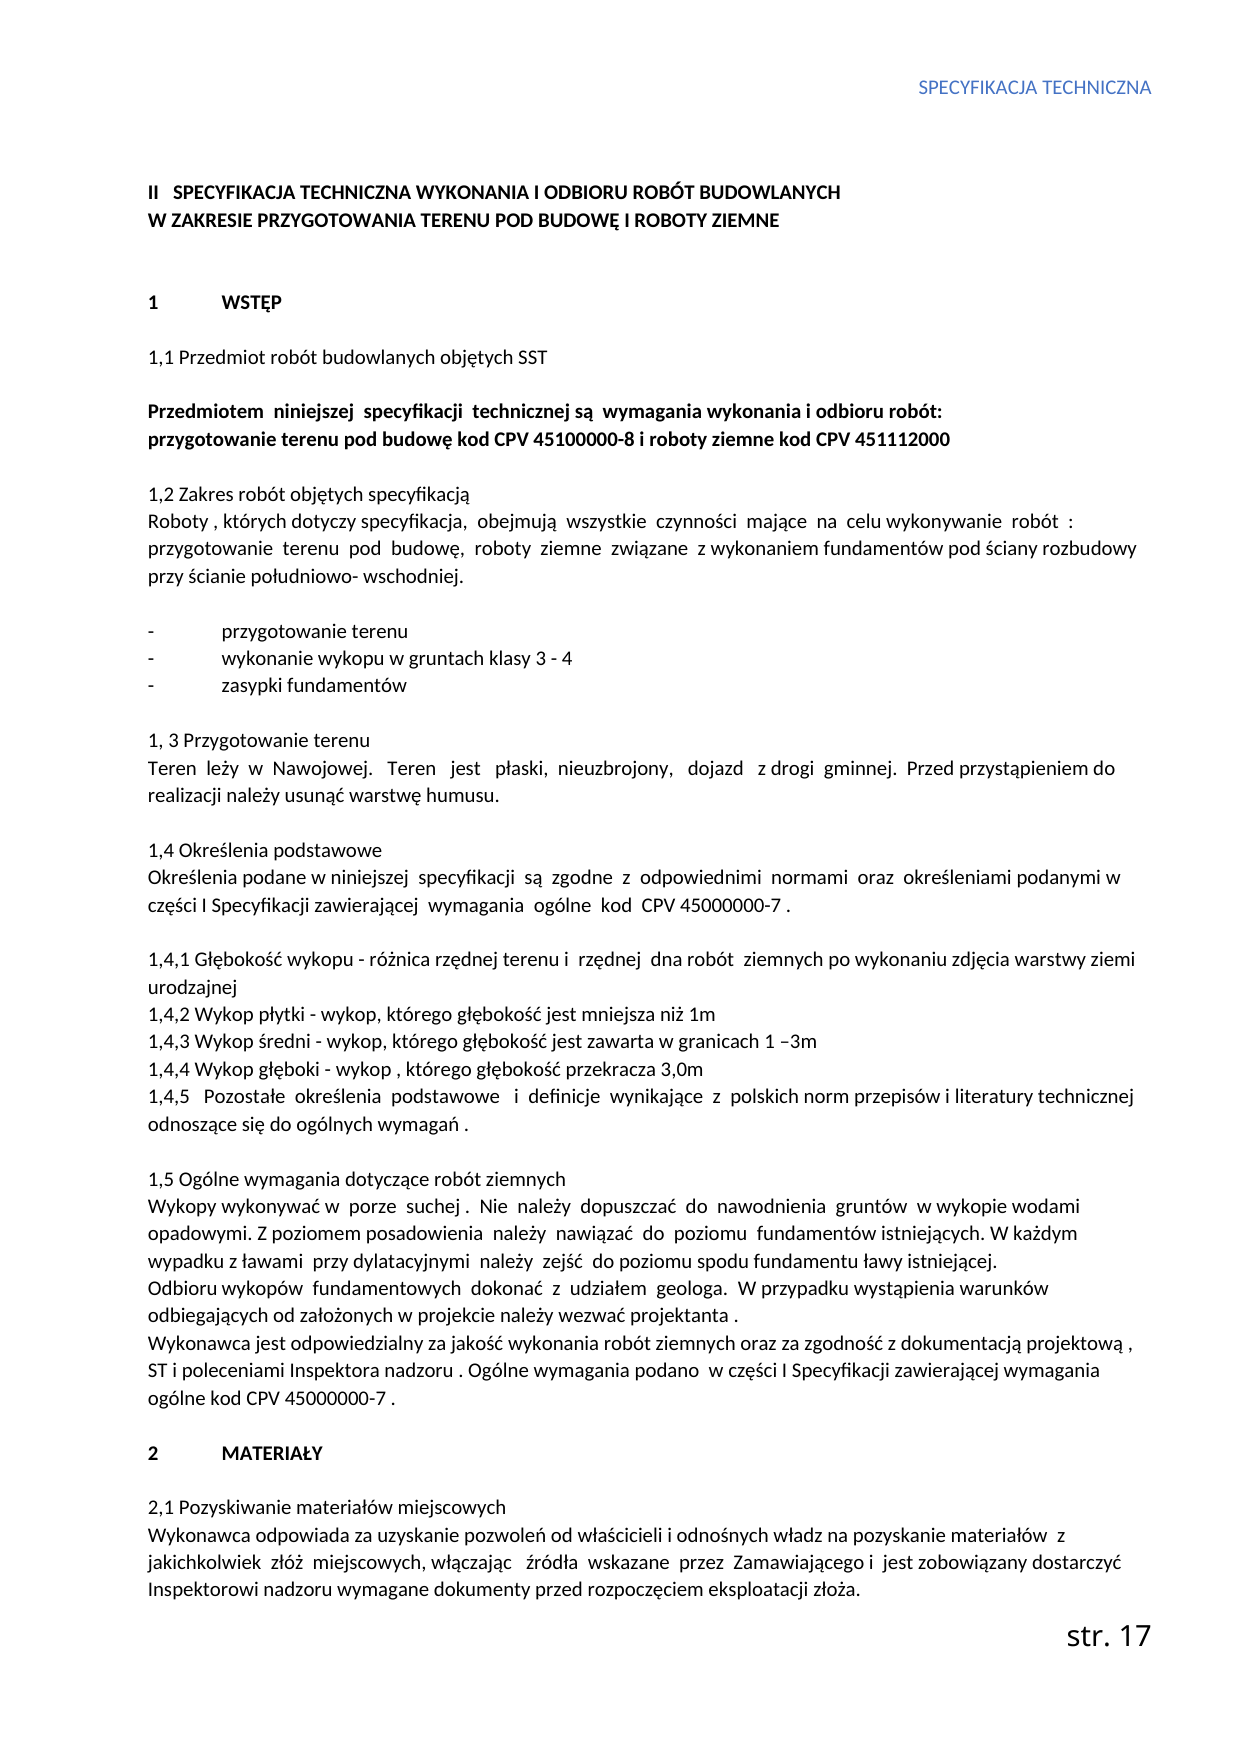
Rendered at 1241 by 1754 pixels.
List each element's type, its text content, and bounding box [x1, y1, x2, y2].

text 1,4,5 Pozostałe określenia podstawowe i definicje wynikające z polskich norm przepisów i literatury technicznej odnoszące się do ogólnych wymagań . [148, 1083, 1152, 1136]
text - zasypki fundamentów [148, 673, 1152, 698]
text II SPECYFIKACJA TECHNICZNA WYKONANIA I ODBIORU ROBÓT BUDOWLANYCH [148, 179, 1152, 205]
text - przygotowanie terenu [148, 618, 1152, 643]
text Roboty , których dotyczy specyfikacja, obejmują wszystkie czynności mające na celu wykonywanie robót : przygotowanie terenu pod budowę, roboty ziemne związane z wykonaniem fundamentów pod ściany rozbudowy przy ścianie południowo- wschodniej. [148, 508, 1152, 588]
text 1,4,4 Wykop głęboki - wykop , którego głębokość przekracza 3,0m [148, 1056, 1152, 1082]
text W ZAKRESIE PRZYGOTOWANIA TERENU POD BUDOWĘ I ROBOTY ZIEMNE [148, 207, 1152, 232]
text 1,4 Określenia podstawowe [148, 837, 1152, 862]
text 1,2 Zakres robót objętych specyfikacją [148, 481, 1152, 506]
text Teren leży w Nawojowej. Teren jest płaski, nieuzbrojony, dojazd z drogi gminnej. Przed przystąpieniem do realizacji należy usunąć warstwę humusu. [148, 755, 1152, 808]
text 1, 3 Przygotowanie terenu [148, 727, 1152, 753]
text 1,1 Przedmiot robót budowlanych objętych SST [148, 344, 1152, 369]
text Wykonawca odpowiada za uzyskanie pozwoleń od właścicieli i odnośnych władz na pozyskanie materiałów z jakichkolwiek złóż miejscowych, włączając źródła wskazane przez Zamawiającego i jest zobowiązany dostarczyć Inspektorowi nadzoru wymagane dokumenty przed rozpoczęciem eksploatacji złoża. [148, 1522, 1152, 1602]
text 1,4,2 Wykop płytki - wykop, którego głębokość jest mniejsza niż 1m [148, 1001, 1152, 1027]
text Określenia podane w niniejszej specyfikacji są zgodne z odpowiednimi normami oraz określeniami podanymi w części I Specyfikacji zawierającej wymagania ogólne kod CPV 45000000-7 . [148, 864, 1152, 917]
text Wykonawca jest odpowiedzialny za jakość wykonania robót ziemnych oraz za zgodność z dokumentacją projektową , ST i poleceniami Inspektora nadzoru . Ogólne wymagania podano w części I Specyfikacji zawierającej wymagania ogólne kod CPV 45000000-7 . [148, 1330, 1152, 1410]
text 1,4,3 Wykop średni - wykop, którego głębokość jest zawarta w granicach 1 –3m [148, 1029, 1152, 1054]
text Przedmiotem niniejszej specyfikacji technicznej są wymagania wykonania i odbioru robót: przygotowanie terenu pod budowę kod CPV 45100000-8 i roboty ziemne kod CPV 451112000 [148, 399, 1152, 451]
text Odbioru wykopów fundamentowych dokonać z udziałem geologa. W przypadku wystąpienia warunków odbiegających od założonych w projekcie należy wezwać projektanta . [148, 1275, 1152, 1328]
text Wykopy wykonywać w porze suchej . Nie należy dopuszczać do nawodnienia gruntów w wykopie wodami opadowymi. Z poziomem posadowienia należy nawiązać do poziomu fundamentów istniejących. W każdym wypadku z ławami przy dylatacyjnymi należy zejść do poziomu spodu fundamentu ławy istniejącej. [148, 1193, 1152, 1273]
text - wykonanie wykopu w gruntach klasy 3 - 4 [148, 645, 1152, 671]
text 1 WSTĘP [148, 289, 1152, 314]
text 1,4,1 Głębokość wykopu - różnica rzędnej terenu i rzędnej dna robót ziemnych po wykonaniu zdjęcia warstwy ziemi urodzajnej [148, 947, 1152, 999]
text 2 MATERIAŁY [148, 1440, 1152, 1465]
text 2,1 Pozyskiwanie materiałów miejscowych [148, 1494, 1152, 1520]
text 1,5 Ogólne wymagania dotyczące robót ziemnych [148, 1166, 1152, 1191]
